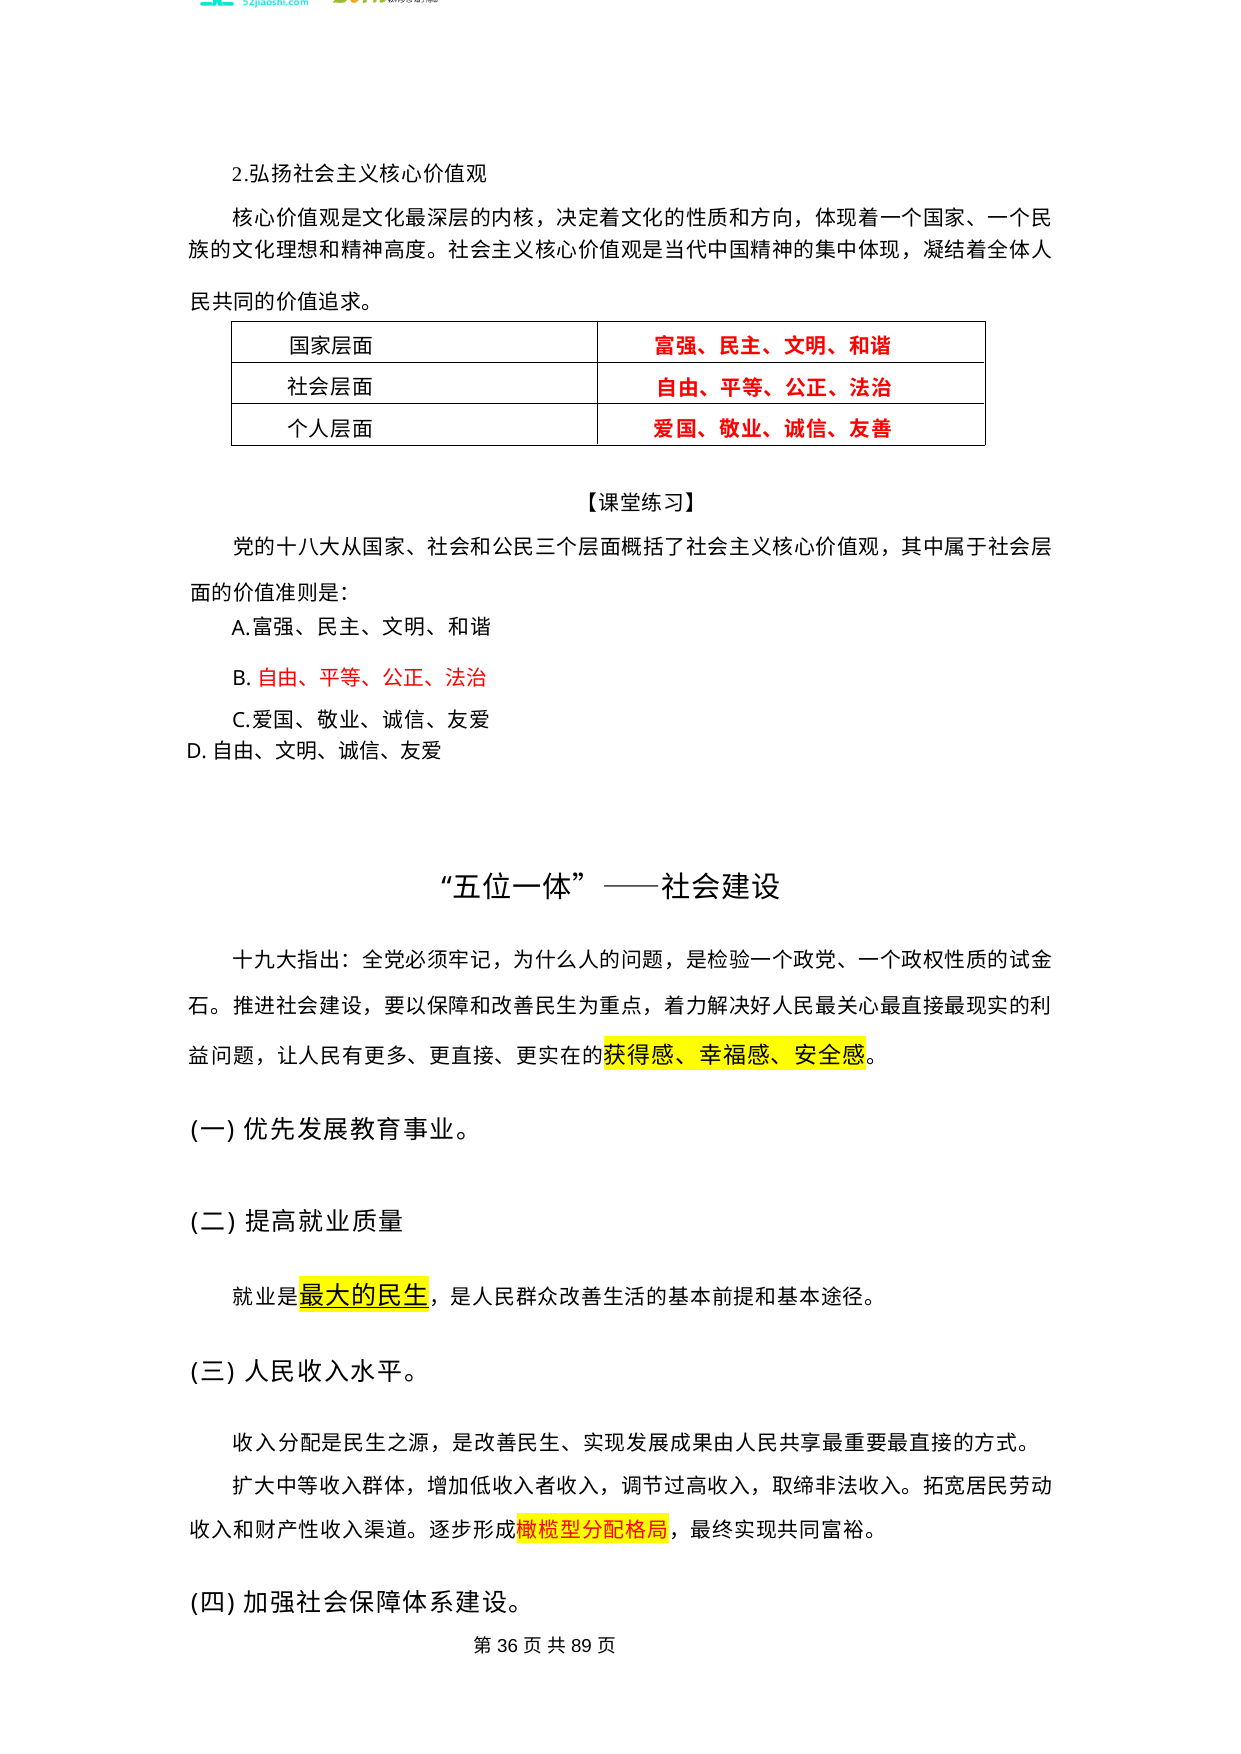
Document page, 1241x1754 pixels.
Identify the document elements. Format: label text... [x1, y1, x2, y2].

picture [186, 0, 458, 25]
text 就业是最大的民生，是人民群众改善生活的基本前提和基本途径。 [429, 1277, 1060, 1311]
table_header 国家层面 [232, 322, 597, 362]
text 收入和财产性收入渠道。逐步形成橄榄型分配格局，最终实现共同富裕。 [189, 1514, 517, 1543]
text D. 自由、文明、诚信、友爱 [186, 735, 1060, 765]
text 2.弘扬社会主义核心价值观 [232, 159, 1060, 188]
text A.富强、民主、文明、和谐 [231, 621, 1060, 662]
text 民共同的价值追求。 [190, 287, 1060, 315]
text 收入分配是民生之源，是改善民生、实现发展成果由人民共享最重要最直接的方式。 [233, 1427, 1060, 1456]
text 党的十八大从国家、社会和公民三个层面概括了社会主义核心价值观，其中属于社会层 面的价值准则是： [190, 531, 1053, 606]
text 族的文化理想和精神高度。社会主义核心价值观是当代中国精神的集中体现，凝结着全体人 [188, 246, 1060, 287]
text 十九大指出：全党必须牢记，为什么人的问题，是检验一个政党、一个政权性质的试金 石。推进社会建设，要以保障和改善民生为重点，着力解决好人民最关心最直接最现实的利 益问题，让人民有更多、更直接、更实在的获得感、幸福感、安全感。 [188, 943, 1052, 1070]
text (二) 提高就业质量 [191, 1203, 1060, 1237]
table_cell 社会层面 [232, 363, 597, 403]
table_cell 爱国、敬业、诚信、友善 [598, 403, 985, 444]
text 核心价值观是文化最深层的内核，决定着文化的性质和方向，体现着一个国家、一个民 [232, 203, 1060, 231]
text C.爱国、敬业、诚信、友爱 [232, 706, 1060, 735]
text (一) 优先发展教育事业。 [191, 1111, 1060, 1146]
text 【课堂练习】 [576, 487, 1060, 517]
table_header 富强、民主、文明、和谐 [598, 322, 985, 362]
table_cell 个人层面 [232, 404, 597, 444]
text 收入和财产性收入渠道。逐步形成橄榄型分配格局，最终实现共同富裕。 [669, 1514, 1060, 1543]
table_cell 自由、平等、公正、法治 [598, 362, 985, 403]
text 扩大中等收入群体，增加低收入者收入，调节过高收入，取缔非法收入。拓宽居民劳动 [232, 1471, 1060, 1499]
text “五位一体”——社会建设 [441, 866, 1060, 906]
text (三) 人民收入水平。 [191, 1353, 1060, 1387]
text (四) 加强社会保障体系建设。 [191, 1584, 1060, 1619]
text B. 自由、平等、公正、法治 [232, 662, 1060, 692]
